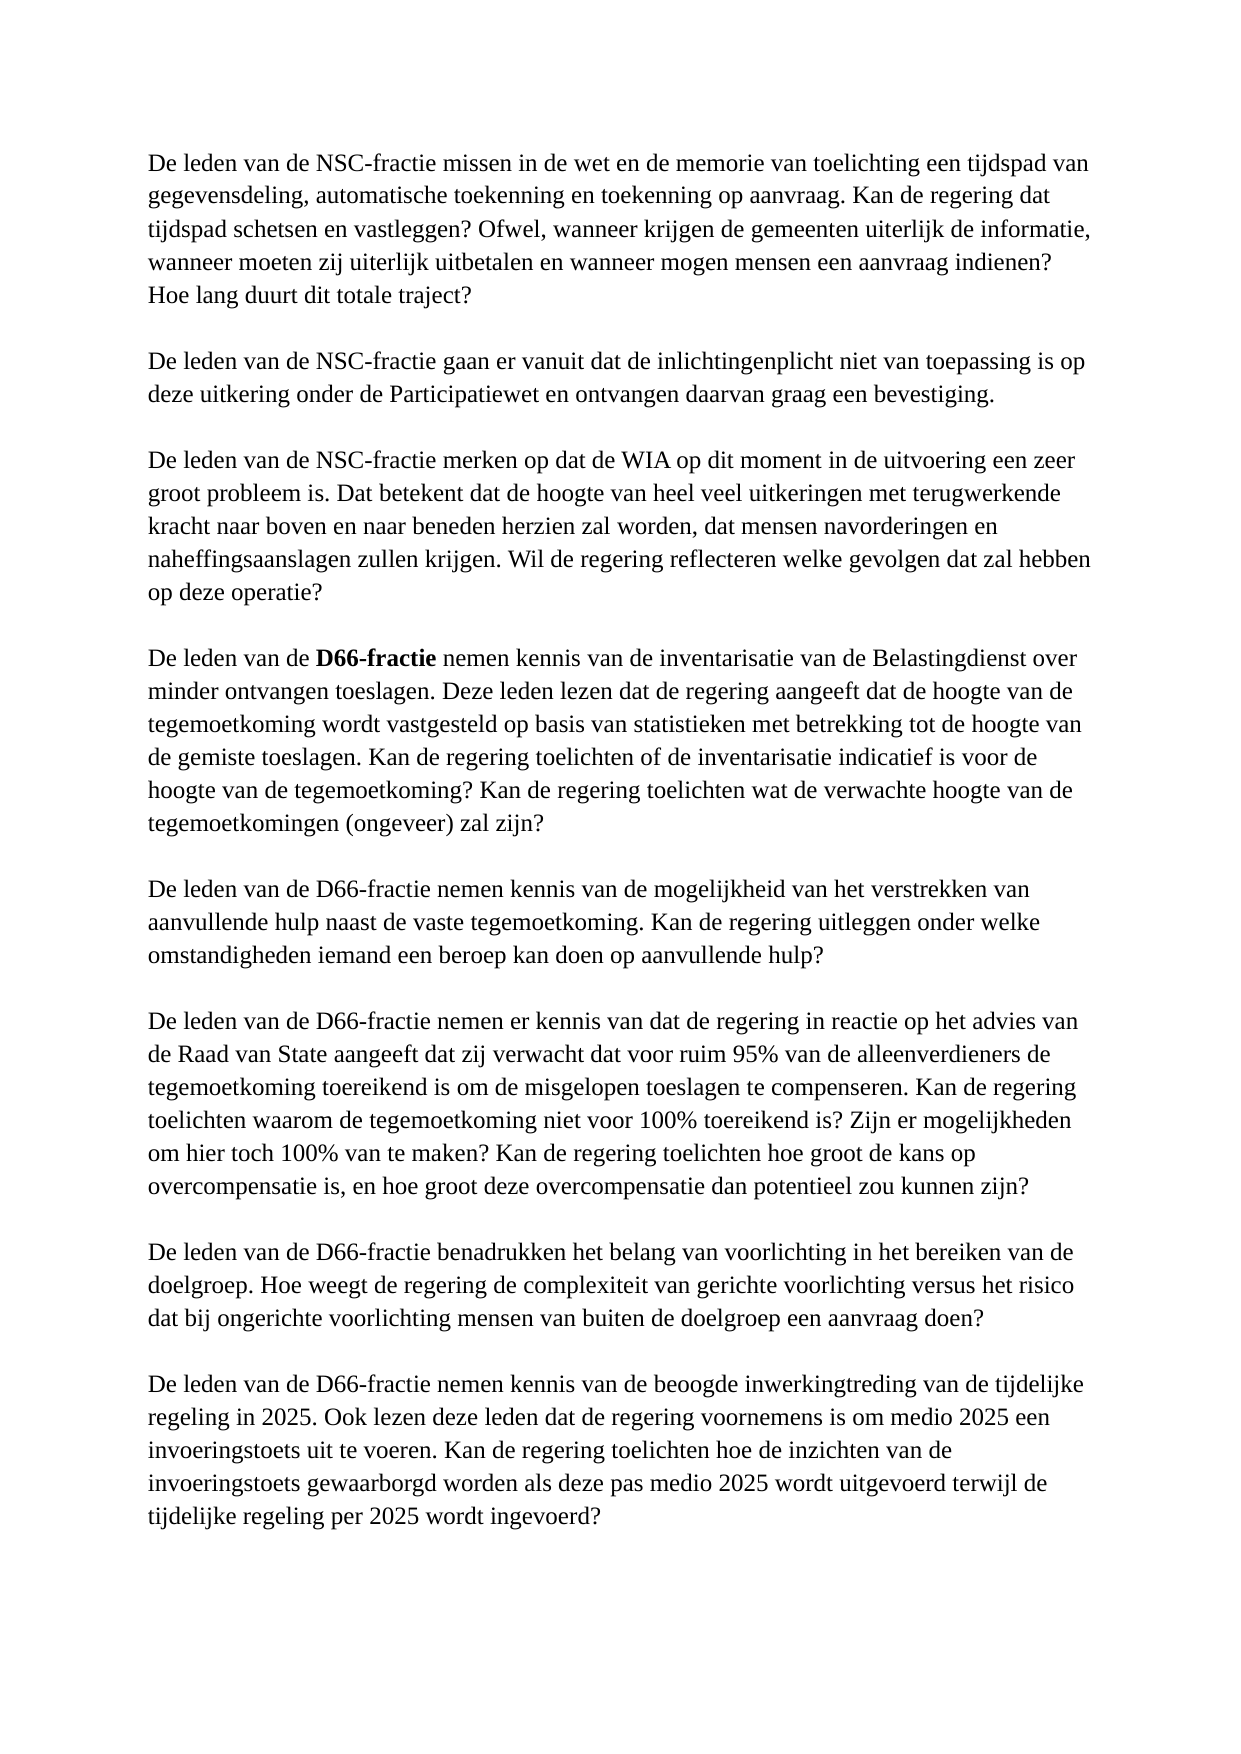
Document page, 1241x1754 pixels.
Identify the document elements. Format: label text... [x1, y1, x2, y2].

text De leden van de D66-fractie nemen kennis van de mogelijkheid van het verstrekken van aanvullende hulp naast de vaste tegemoetkoming. Kan de regering uitleggen onder welke omstandigheden iemand een beroep kan doen op aanvullende hulp? [148, 874, 1093, 969]
text De leden van de D66-fractie benadrukken het belang van voorlichting in het bereiken van de doelgroep. Hoe weegt de regering de complexiteit van gerichte voorlichting versus het risico dat bij ongerichte voorlichting mensen van buiten de doelgroep een aanvraag doen? [148, 1237, 1093, 1332]
text De leden van de NSC-fractie gaan er vanuit dat de inlichtingenplicht niet van toepassing is op deze uitkering onder de Participatiewet en ontvangen daarvan graag een bevestiging. [148, 346, 1093, 407]
text De leden van de NSC-fractie missen in de wet en de memorie van toelichting een tijdspad van gegevensdeling, automatische toekenning en toekenning op aanvraag. Kan de regering dat tijdspad schetsen en vastleggen? Ofwel, wanneer krijgen de gemeenten uiterlijk de informatie, wanneer moeten zij uiterlijk uitbetalen en wanneer mogen mensen een aanvraag indienen? Hoe lang duurt dit totale traject? [148, 148, 1093, 308]
text De leden van de D66-fractie nemen kennis van de inventarisatie van de Belastingdienst over minder ontvangen toeslagen. Deze leden lezen dat de regering aangeeft dat de hoogte van de tegemoetkoming wordt vastgesteld op basis van statistieken met betrekking tot de hoogte van de gemiste toeslagen. Kan de regering toelichten of de inventarisatie indicatief is voor de hoogte van de tegemoetkoming? Kan de regering toelichten wat de verwachte hoogte van de tegemoetkomingen (ongeveer) zal zijn? [148, 643, 1093, 837]
text De leden van de D66-fractie nemen kennis van de beoogde inwerkingtreding van de tijdelijke regeling in 2025. Ook lezen deze leden dat de regering voornemens is om medio 2025 een invoeringstoets uit te voeren. Kan de regering toelichten hoe de inzichten van de invoeringstoets gewaarborgd worden als deze pas medio 2025 wordt uitgevoerd terwijl de tijdelijke regeling per 2025 wordt ingevoerd? [148, 1369, 1093, 1530]
text De leden van de NSC-fractie merken op dat de WIA op dit moment in de uitvoering een zeer groot probleem is. Dat betekent dat de hoogte van heel veel uitkeringen met terugwerkende kracht naar boven en naar beneden herzien zal worden, dat mensen navorderingen en naheffingsaanslagen zullen krijgen. Wil de regering reflecteren welke gevolgen dat zal hebben op deze operatie? [148, 445, 1093, 606]
text De leden van de D66-fractie nemen er kennis van dat de regering in reactie op het advies van de Raad van State aangeeft dat zij verwacht dat voor ruim 95% van de alleenverdieners de tegemoetkoming toereikend is om de misgelopen toeslagen te compenseren. Kan de regering toelichten waarom de tegemoetkoming niet voor 100% toereikend is? Zijn er mogelijkheden om hier toch 100% van te maken? Kan de regering toelichten hoe groot de kans op overcompensatie is, en hoe groot deze overcompensatie dan potentieel zou kunnen zijn? [148, 1006, 1093, 1200]
